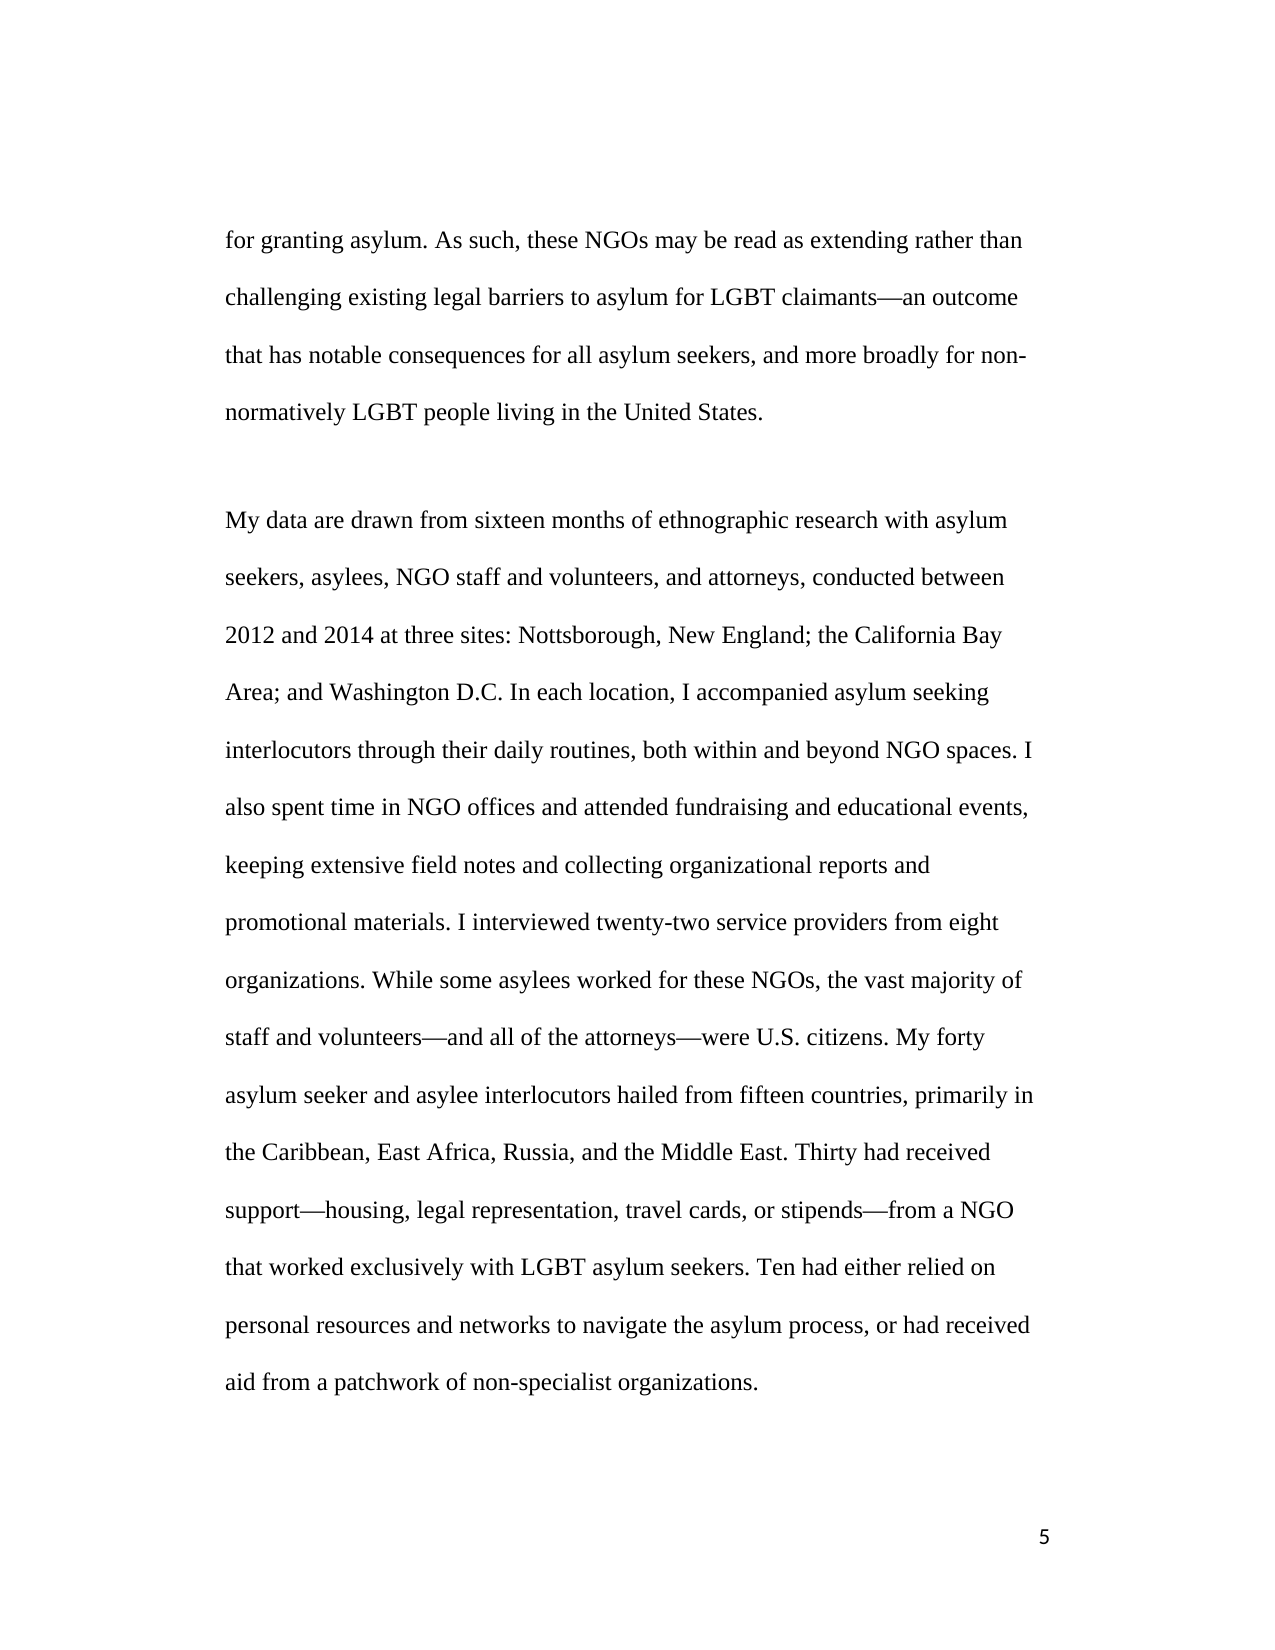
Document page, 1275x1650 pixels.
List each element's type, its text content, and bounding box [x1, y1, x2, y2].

text My data are drawn from sixteen months of ethnographic research with asylum seekers, asylees, NGO staff and volunteers, and attorneys, conducted between 2012 and 2014 at three sites: Nottsborough, New England; the California Bay Area; and Washington D.C. In each location, I accompanied asylum seeking interlocutors through their daily routines, both within and beyond NGO spaces. I also spent time in NGO offices and attended fundraising and educational events, keeping extensive field notes and collecting organizational reports and promotional materials. I interviewed twenty-two service providers from eight organizations. While some asylees worked for these NGOs, the vast majority of staff and volunteers—and all of the attorneys—were U.S. citizens. My forty asylum seeker and asylee interlocutors hailed from fifteen countries, primarily in the Caribbean, East Africa, Russia, and the Middle East. Thirty had received support—housing, legal representation, travel cards, or stipends—from a NGO that worked exclusively with LGBT asylum seekers. Ten had either relied on personal resources and networks to navigate the asylum process, or had received aid from a patchwork of non-specialist organizations. [225, 505, 1050, 1396]
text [225, 225, 1050, 426]
